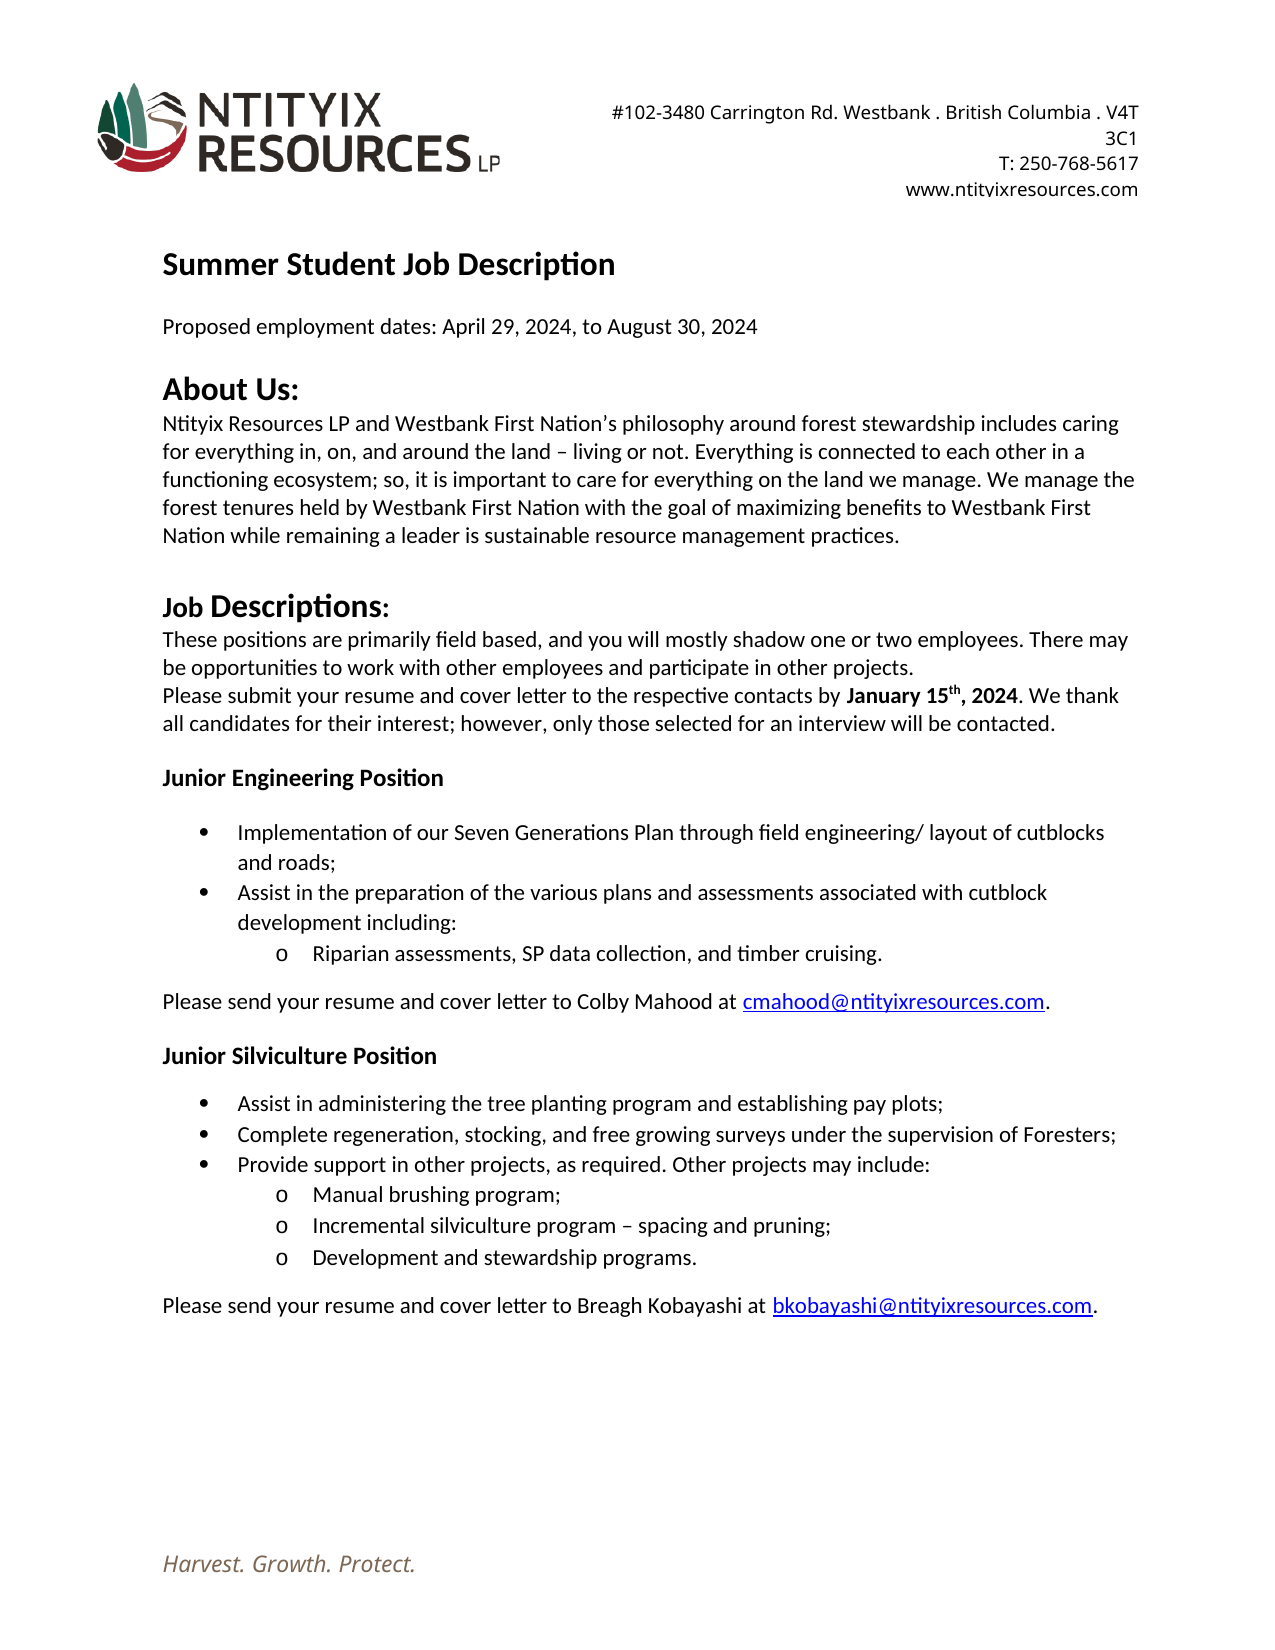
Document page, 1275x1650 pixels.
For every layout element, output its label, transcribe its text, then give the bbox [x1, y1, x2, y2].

text Please submit your resume and cover letter to the respective contacts by January 15th, 2024. We thank all candidates for their interest; however, only those selected for an interview will be contacted. [162, 681, 1137, 737]
list Riparian assessments, SP data collection, and timber cruising. [275, 939, 1137, 968]
list Complete regeneration, stocking, and free growing surveys under the supervision of Foresters; [200, 1120, 1137, 1148]
text Proposed employment dates: April 29, 2024, to August 30, 2024 [162, 312, 1137, 340]
list Provide support in other projects, as required. Other projects may include: [200, 1150, 1137, 1178]
text These positions are primarily field based, and you will mostly shadow one or two employees. There may be opportunities to work with other employees and participate in other projects. [162, 625, 1137, 681]
list Incremental silviculture program – spacing and pruning; [275, 1212, 1137, 1241]
list Manual brushing program; [275, 1180, 1137, 1209]
text Ntityix Resources LP and Westbank First Nation’s philosophy around forest stewardship includes caring for everything in, on, and around the land – living or not. Everything is connected to each other in a functioning ecosystem; so, it is important to care for everything on the land we manage. We manage the forest tenures held by Westbank First Nation with the goal of maximizing benefits to Westbank First Nation while remaining a leader is sustainable resource management practices. [162, 409, 1137, 549]
text Junior Engineering Position [162, 762, 1137, 793]
list Development and stewardship programs. [275, 1243, 1137, 1272]
text Summer Student Job Description [162, 243, 1137, 284]
text About Us: [162, 368, 1137, 409]
list Assist in administering the tree planting program and establishing pay plots; [200, 1089, 1137, 1117]
text Junior Silviculture Position [162, 1040, 1137, 1070]
list Implementation of our Seven Generations Plan through field engineering/ layout of cutblocks and roads; [200, 818, 1137, 876]
picture [97, 83, 500, 172]
text Please send your resume and cover letter to Colby Mahood at cmahood@ntityixresources.com. [162, 987, 1137, 1015]
text Please send your resume and cover letter to Breagh Kobayashi at bkobayashi@ntityixresources.com. [162, 1291, 1137, 1319]
list Assist in the preparation of the various plans and assessments associated with cutblock development including: [200, 878, 1137, 937]
text Job Descriptions: [162, 584, 1137, 625]
